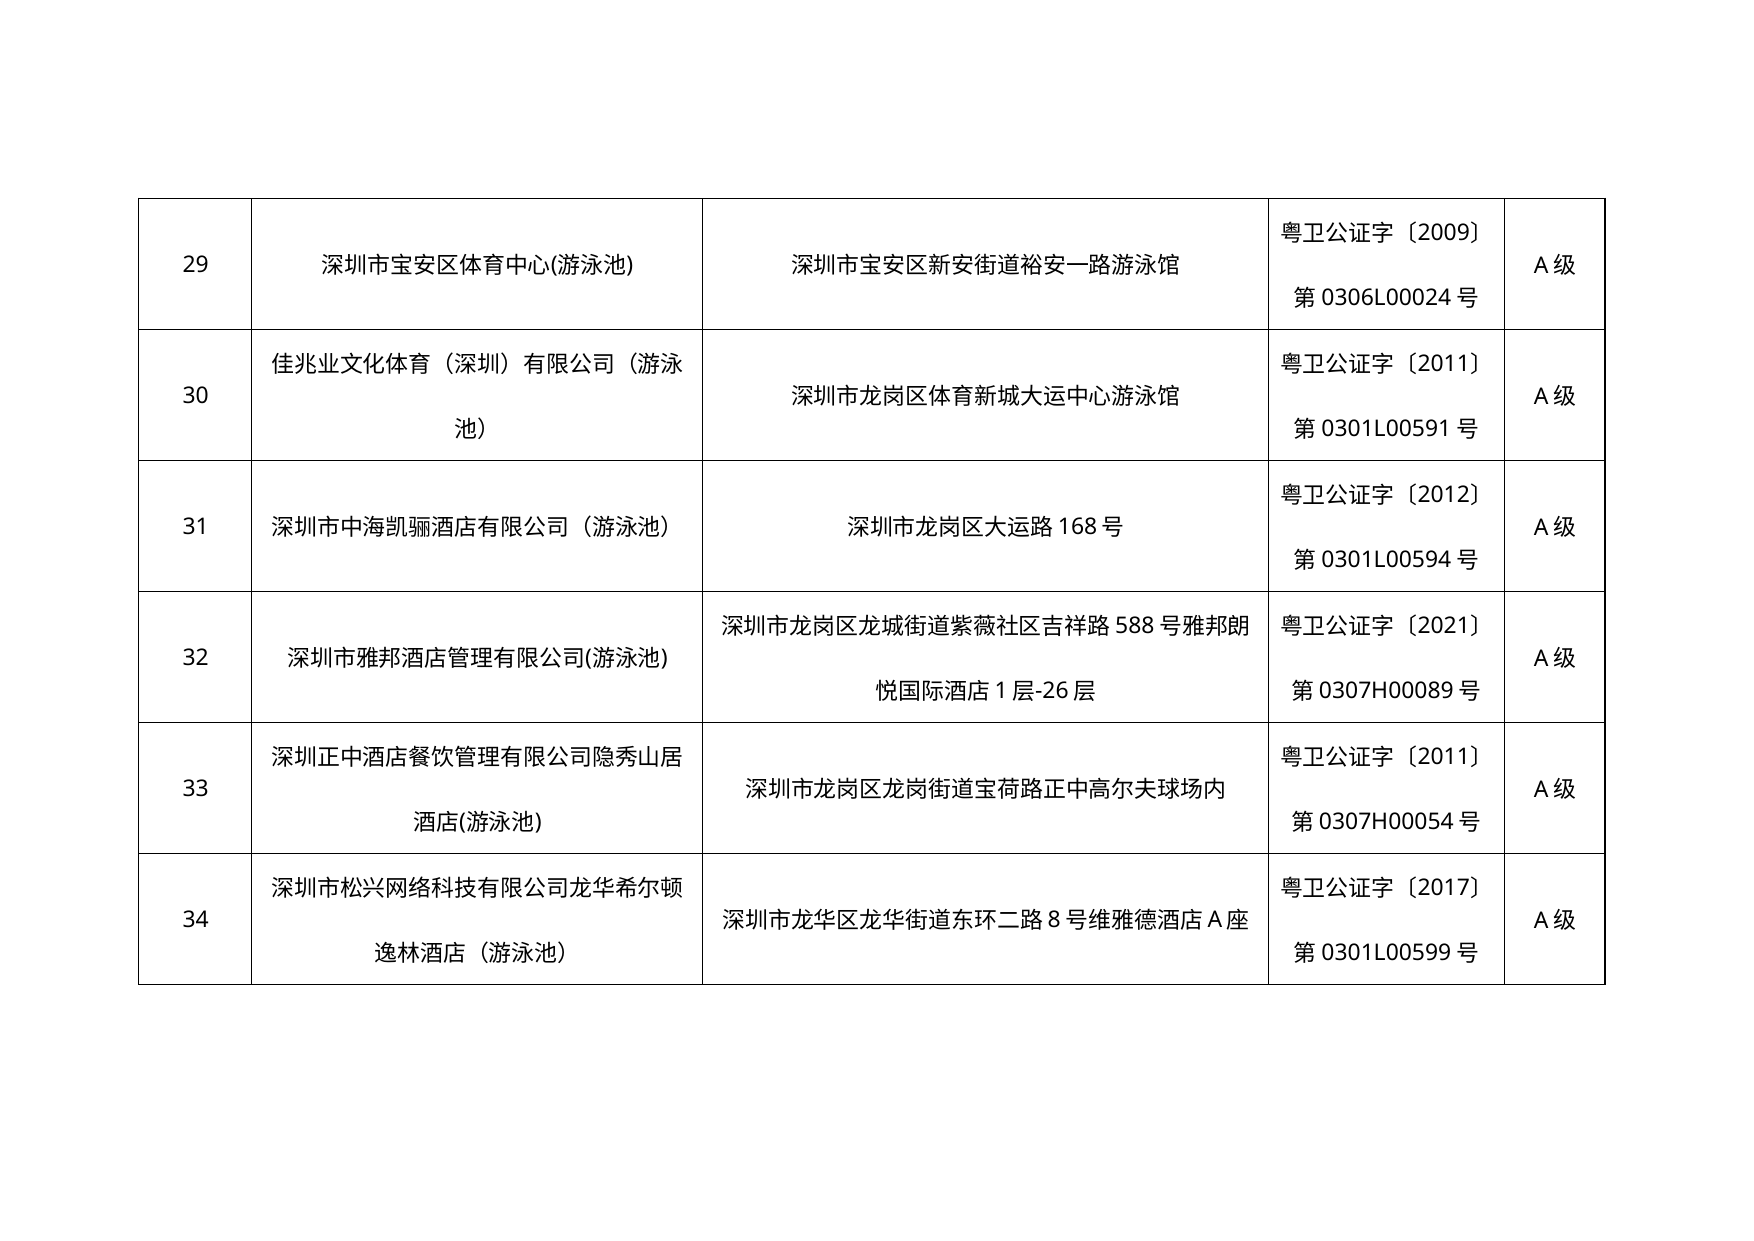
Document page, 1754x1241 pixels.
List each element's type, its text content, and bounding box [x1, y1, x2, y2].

table_cell 30 [139, 330, 251, 460]
table_cell A级 [1505, 199, 1604, 329]
table_cell 深圳市龙岗区体育新城大运中心游泳馆 [703, 330, 1268, 460]
table_cell 29 [139, 199, 251, 329]
table_cell 粤卫公证字〔2011〕第0307H00054号 [1269, 723, 1504, 853]
table_cell A级 [1505, 592, 1604, 722]
table_cell 粤卫公证字〔2012〕第0301L00594号 [1269, 461, 1504, 591]
table_cell 佳兆业文化体育（深圳）有限公司（游泳池） [252, 330, 702, 460]
table_cell 34 [139, 854, 251, 984]
table_cell 33 [139, 723, 251, 853]
table_cell 深圳市雅邦酒店管理有限公司(游泳池) [252, 592, 702, 722]
table_cell 深圳正中酒店餐饮管理有限公司隐秀山居酒店(游泳池) [252, 723, 702, 853]
table_cell 深圳市宝安区新安街道裕安一路游泳馆 [703, 199, 1268, 329]
table_cell A级 [1505, 723, 1604, 853]
table_cell 32 [139, 592, 251, 722]
table_cell 粤卫公证字〔2017〕第0301L00599号 [1269, 854, 1504, 984]
table_cell 粤卫公证字〔2011〕第0301L00591号 [1269, 330, 1504, 460]
table_cell 深圳市龙岗区龙城街道紫薇社区吉祥路588号雅邦朗悦国际酒店1层-26层 [703, 592, 1268, 722]
table_cell 深圳市龙华区龙华街道东环二路8号维雅德酒店A座 [703, 854, 1268, 984]
table_cell 深圳市宝安区体育中心(游泳池) [252, 199, 702, 329]
table_cell 深圳市松兴网络科技有限公司龙华希尔顿逸林酒店（游泳池） [252, 854, 702, 984]
table_cell 粤卫公证字〔2009〕第0306L00024号 [1269, 199, 1504, 329]
table_cell A级 [1505, 330, 1604, 460]
table_cell 31 [139, 461, 251, 591]
table_cell A级 [1505, 854, 1604, 984]
table_cell 深圳市中海凯骊酒店有限公司（游泳池） [252, 461, 702, 591]
table_cell A级 [1505, 461, 1604, 591]
table_cell 深圳市龙岗区龙岗街道宝荷路正中高尔夫球场内 [703, 723, 1268, 853]
table_cell 深圳市龙岗区大运路168号 [703, 461, 1268, 591]
table_cell 粤卫公证字〔2021〕第0307H00089号 [1269, 592, 1504, 722]
